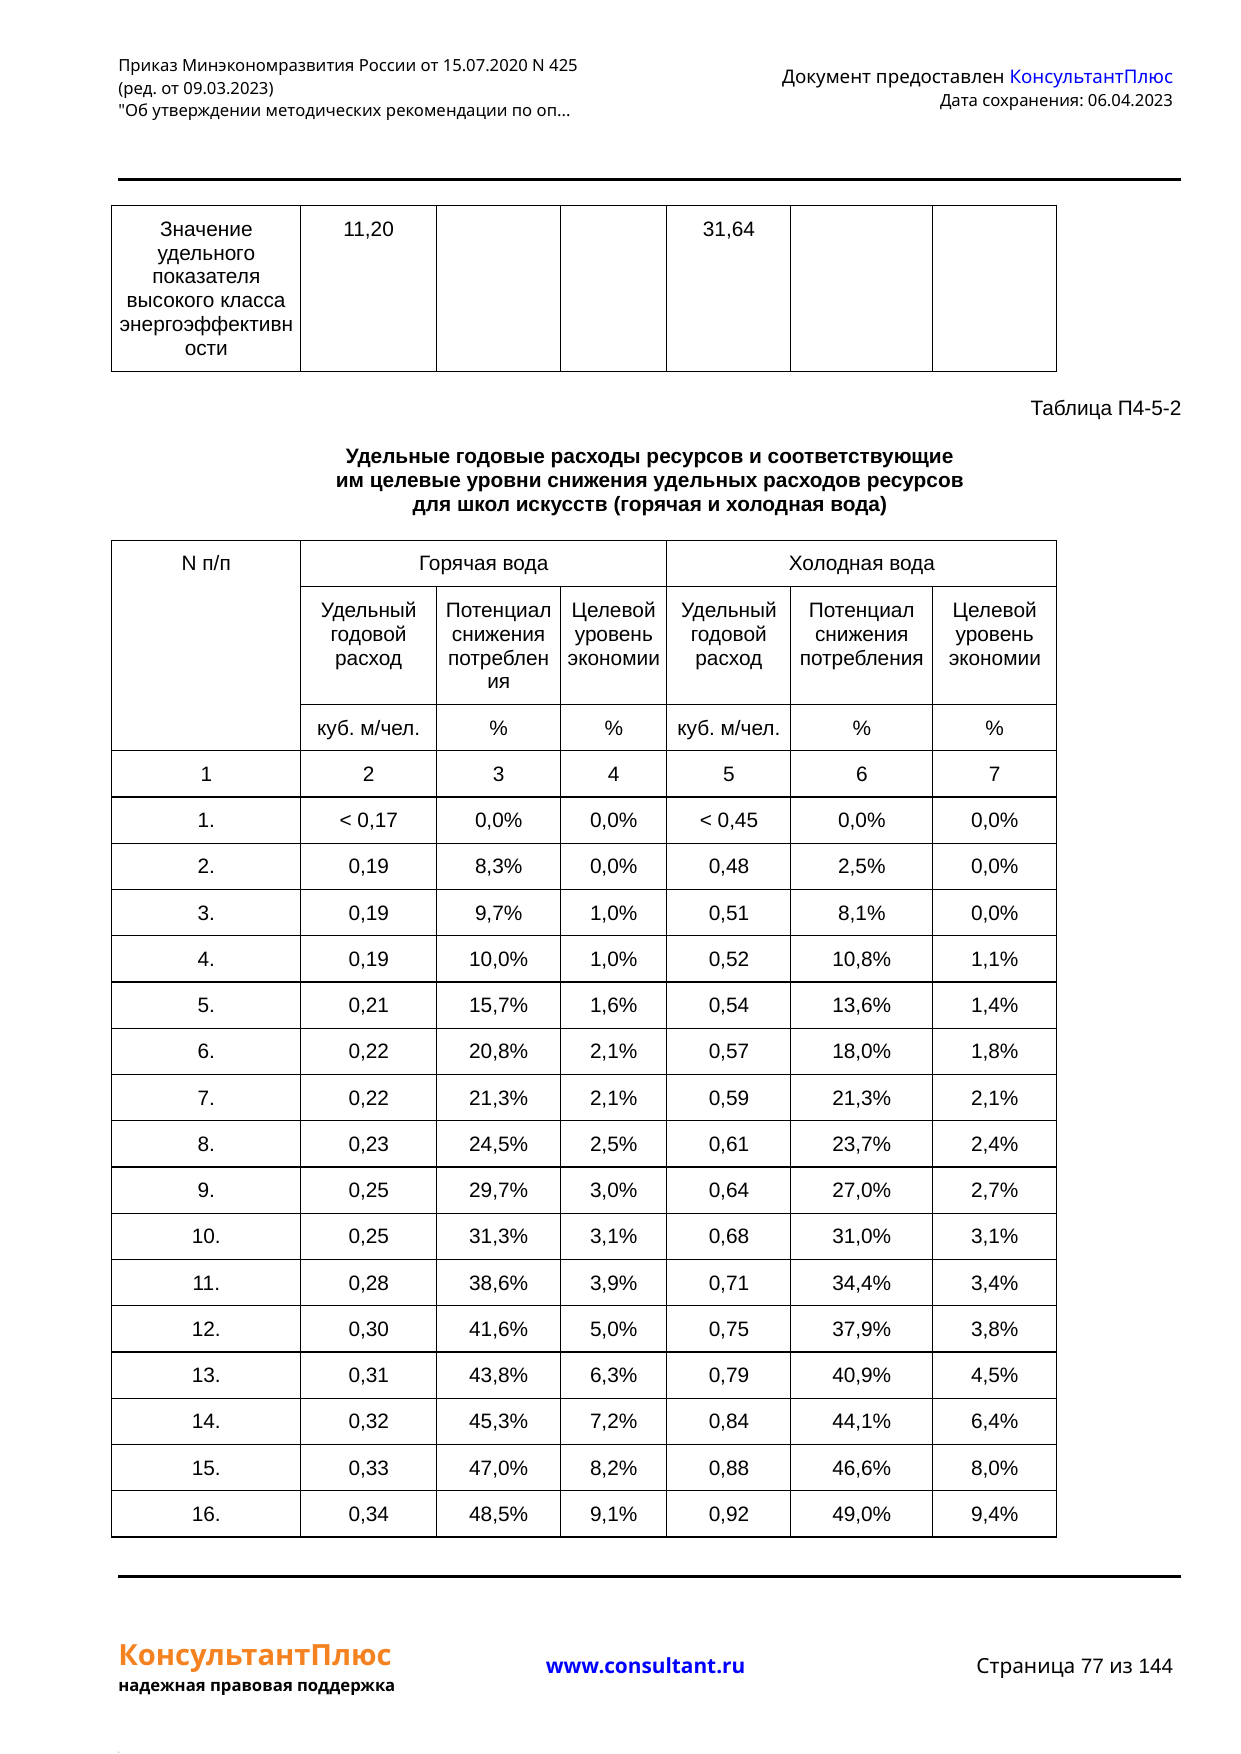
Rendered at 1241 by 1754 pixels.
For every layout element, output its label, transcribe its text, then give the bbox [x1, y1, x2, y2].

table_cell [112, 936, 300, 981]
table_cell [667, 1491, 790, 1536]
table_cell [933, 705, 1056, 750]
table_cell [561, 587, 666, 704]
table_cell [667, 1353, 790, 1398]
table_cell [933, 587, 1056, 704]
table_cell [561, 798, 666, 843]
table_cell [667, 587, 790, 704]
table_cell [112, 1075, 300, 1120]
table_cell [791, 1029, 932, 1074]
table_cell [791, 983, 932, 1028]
title Удельные годовые расходы ресурсов и соответствующие [118, 444, 1181, 468]
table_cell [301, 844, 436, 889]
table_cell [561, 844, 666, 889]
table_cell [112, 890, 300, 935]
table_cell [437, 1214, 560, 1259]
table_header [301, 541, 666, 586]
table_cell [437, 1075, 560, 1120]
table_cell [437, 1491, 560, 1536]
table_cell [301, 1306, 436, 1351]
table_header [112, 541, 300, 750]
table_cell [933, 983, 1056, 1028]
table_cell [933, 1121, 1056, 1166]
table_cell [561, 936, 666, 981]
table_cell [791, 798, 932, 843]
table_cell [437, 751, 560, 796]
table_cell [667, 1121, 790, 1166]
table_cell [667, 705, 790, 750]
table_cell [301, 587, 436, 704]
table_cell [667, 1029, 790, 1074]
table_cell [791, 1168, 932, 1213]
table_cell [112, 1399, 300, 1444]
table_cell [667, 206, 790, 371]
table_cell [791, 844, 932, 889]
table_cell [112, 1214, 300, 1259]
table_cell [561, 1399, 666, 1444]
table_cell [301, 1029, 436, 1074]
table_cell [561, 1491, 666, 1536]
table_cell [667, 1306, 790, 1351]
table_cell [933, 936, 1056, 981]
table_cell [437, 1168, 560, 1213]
title им целевые уровни снижения удельных расходов ресурсов [118, 468, 1181, 492]
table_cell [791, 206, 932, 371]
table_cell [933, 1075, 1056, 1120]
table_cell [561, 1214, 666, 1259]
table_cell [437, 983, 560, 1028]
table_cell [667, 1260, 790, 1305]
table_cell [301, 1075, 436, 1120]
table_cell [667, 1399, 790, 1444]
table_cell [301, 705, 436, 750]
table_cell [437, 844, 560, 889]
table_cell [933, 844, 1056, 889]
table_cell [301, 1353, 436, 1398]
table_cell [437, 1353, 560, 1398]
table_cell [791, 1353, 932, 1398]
text Таблица П4-5-2 [118, 396, 1181, 420]
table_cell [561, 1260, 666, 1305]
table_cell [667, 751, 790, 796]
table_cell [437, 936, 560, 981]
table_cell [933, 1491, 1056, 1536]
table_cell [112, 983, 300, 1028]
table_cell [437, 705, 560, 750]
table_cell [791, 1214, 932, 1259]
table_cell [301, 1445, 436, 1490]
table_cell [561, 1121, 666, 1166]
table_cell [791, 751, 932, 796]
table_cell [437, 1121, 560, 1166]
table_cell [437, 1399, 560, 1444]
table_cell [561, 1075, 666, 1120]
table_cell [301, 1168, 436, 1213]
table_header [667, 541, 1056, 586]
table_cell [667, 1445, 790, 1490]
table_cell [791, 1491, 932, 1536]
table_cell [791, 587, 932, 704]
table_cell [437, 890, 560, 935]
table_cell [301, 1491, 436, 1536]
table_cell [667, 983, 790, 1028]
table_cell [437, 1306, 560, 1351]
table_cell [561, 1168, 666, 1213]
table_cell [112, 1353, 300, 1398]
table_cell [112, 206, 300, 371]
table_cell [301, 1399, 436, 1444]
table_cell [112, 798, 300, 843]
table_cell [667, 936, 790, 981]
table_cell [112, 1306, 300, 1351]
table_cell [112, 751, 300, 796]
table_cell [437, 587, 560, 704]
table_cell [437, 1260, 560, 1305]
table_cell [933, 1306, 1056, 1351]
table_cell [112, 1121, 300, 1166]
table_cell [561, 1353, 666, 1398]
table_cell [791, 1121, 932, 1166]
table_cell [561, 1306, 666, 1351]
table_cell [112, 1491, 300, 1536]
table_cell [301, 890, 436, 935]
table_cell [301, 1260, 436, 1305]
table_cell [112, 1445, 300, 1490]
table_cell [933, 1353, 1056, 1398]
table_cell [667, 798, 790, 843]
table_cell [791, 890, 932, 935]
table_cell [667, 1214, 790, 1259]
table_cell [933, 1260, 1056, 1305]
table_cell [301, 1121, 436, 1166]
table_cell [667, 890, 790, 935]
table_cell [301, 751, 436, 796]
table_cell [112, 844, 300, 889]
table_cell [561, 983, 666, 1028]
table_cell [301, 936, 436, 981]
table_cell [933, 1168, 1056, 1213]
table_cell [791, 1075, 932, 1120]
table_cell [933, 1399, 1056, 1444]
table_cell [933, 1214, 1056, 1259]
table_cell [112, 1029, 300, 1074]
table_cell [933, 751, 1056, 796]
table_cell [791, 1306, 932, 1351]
title для школ искусств (горячая и холодная вода) [118, 492, 1181, 516]
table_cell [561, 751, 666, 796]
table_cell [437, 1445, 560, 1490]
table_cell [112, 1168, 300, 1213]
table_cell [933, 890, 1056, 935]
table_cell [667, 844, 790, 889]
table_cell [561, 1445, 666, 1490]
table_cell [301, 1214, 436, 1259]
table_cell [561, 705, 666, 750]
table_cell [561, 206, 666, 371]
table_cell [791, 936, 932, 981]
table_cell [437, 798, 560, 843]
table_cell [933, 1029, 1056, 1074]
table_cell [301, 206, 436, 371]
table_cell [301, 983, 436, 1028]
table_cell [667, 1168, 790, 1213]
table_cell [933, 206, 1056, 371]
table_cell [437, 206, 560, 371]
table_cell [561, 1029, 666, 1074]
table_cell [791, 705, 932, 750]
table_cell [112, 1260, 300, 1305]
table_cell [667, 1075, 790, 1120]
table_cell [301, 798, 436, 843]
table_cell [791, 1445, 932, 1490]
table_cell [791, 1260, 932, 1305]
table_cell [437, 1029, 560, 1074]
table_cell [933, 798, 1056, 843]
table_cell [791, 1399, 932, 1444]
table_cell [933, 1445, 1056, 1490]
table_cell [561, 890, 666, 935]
